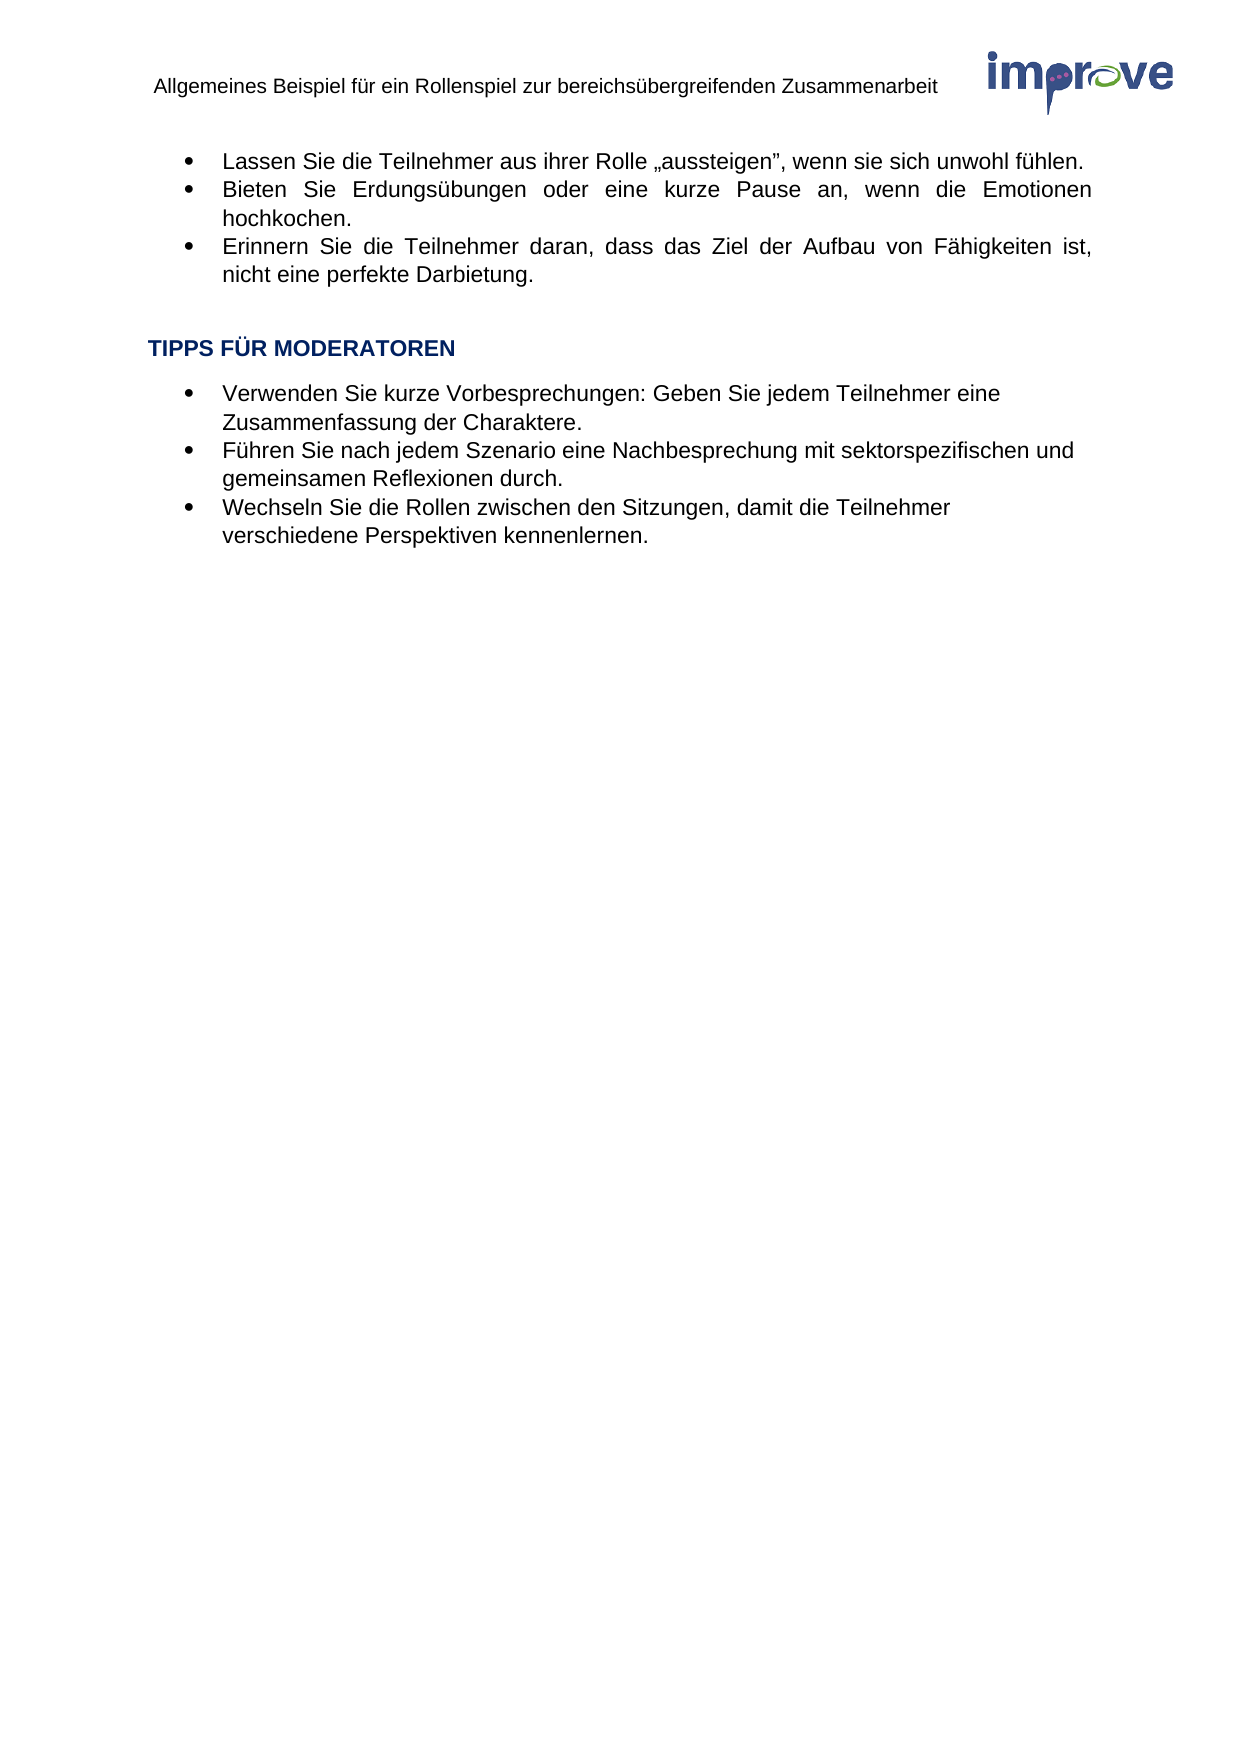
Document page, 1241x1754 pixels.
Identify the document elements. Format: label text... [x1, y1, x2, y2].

list Verwenden Sie kurze Vorbesprechungen: Geben Sie jedem Teilnehmer eine Zusammenfassung der Charaktere. [185, 380, 1093, 435]
list Wechseln Sie die Rollen zwischen den Sitzungen, damit die Teilnehmer verschiedene Perspektiven kennenlernen. [185, 494, 1093, 548]
text TIPPS FÜR MODERATOREN [148, 335, 1093, 361]
list Bieten Sie Erdungsübungen oder eine kurze Pause an, wenn die Emotionen hochkochen. [185, 176, 1093, 231]
list Führen Sie nach jedem Szenario eine Nachbesprechung mit sektorspezifischen und gemeinsamen Reflexionen durch. [185, 437, 1093, 492]
picture [985, 62, 1172, 102]
list Erinnern Sie die Teilnehmer daran, dass das Ziel der Aufbau von Fähigkeiten ist, nicht eine perfekte Darbietung. [185, 233, 1093, 288]
list Lassen Sie die Teilnehmer aus ihrer Rolle „aussteigen”, wenn sie sich unwohl fühlen. [185, 148, 1093, 174]
